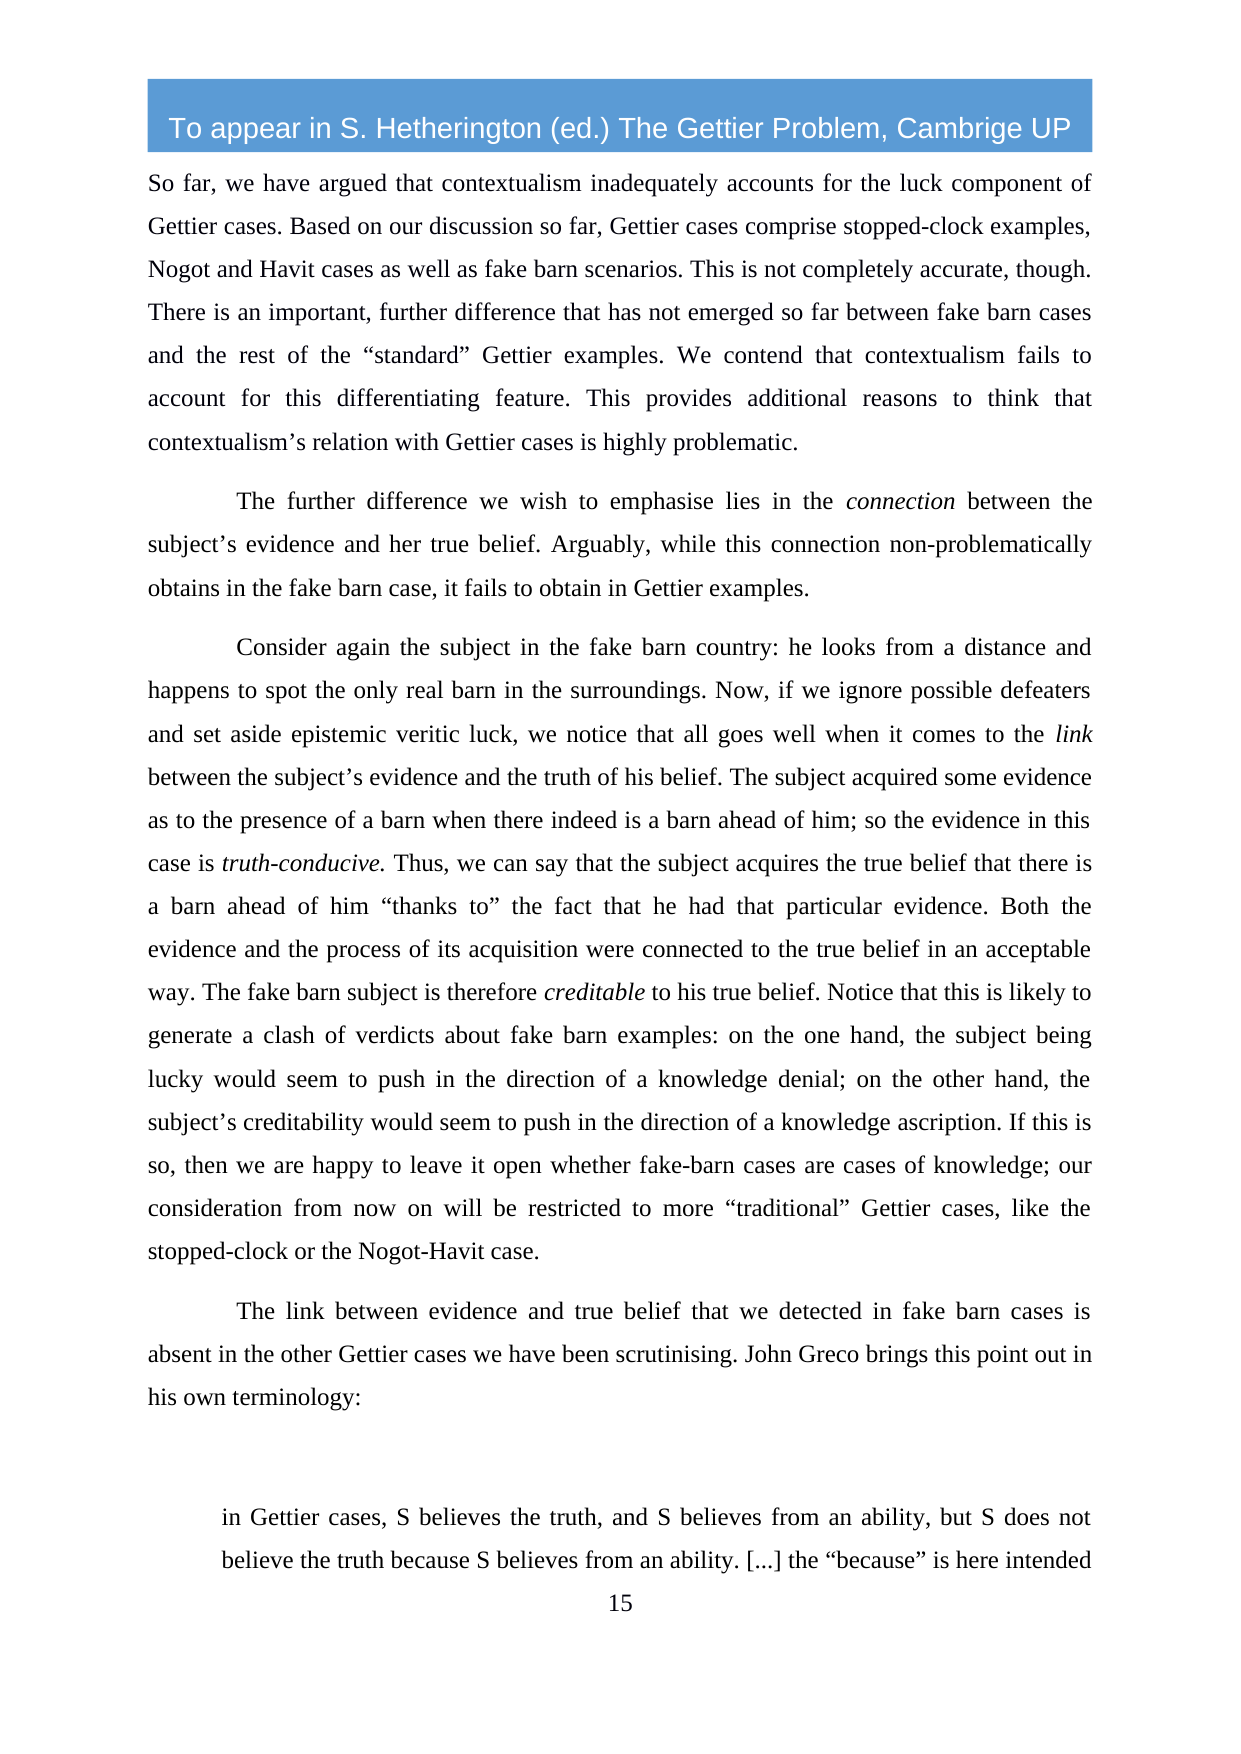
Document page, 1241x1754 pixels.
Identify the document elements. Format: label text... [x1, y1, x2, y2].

text The link between evidence and true belief that we detected in fake barn cases is absent in the other Gettier cases we have been scrutinising. John Greco brings this point out in his own terminology: [148, 1296, 1093, 1411]
text The further difference we wish to emphasise lies in the connection between the subject’s evidence and her true belief. Arguably, while this connection non-problematically obtains in the fake barn case, it fails to obtain in Gettier examples. [148, 486, 1093, 601]
text Consider again the subject in the fake barn country: he looks from a distance and happens to spot the only real barn in the surroundings. Now, if we ignore possible defeaters and set aside epistemic veritic luck, we notice that all goes well when it comes to the link between the subject’s evidence and the truth of his belief. The subject acquired some evidence as to the presence of a barn when there indeed is a barn ahead of him; so the evidence in this case is truth-conducive. Thus, we can say that the subject acquires the true belief that there is a barn ahead of him “thanks to” the fact that he had that particular evidence. Both the evidence and the process of its acquisition were connected to the true belief in an acceptable way. The fake barn subject is therefore creditable to his true belief. Notice that this is likely to generate a clash of verdicts about fake barn examples: on the one hand, the subject being lucky would seem to push in the direction of a knowledge denial; on the other hand, the subject’s creditability would seem to push in the direction of a knowledge ascription. If this is so, then we are happy to leave it open whether fake-barn cases are cases of knowledge; our consideration from now on will be restricted to more “traditional” Gettier cases, like the stopped-clock or the Nogot-Havit case. [148, 632, 1093, 1265]
text So far, we have argued that contextualism inadequately accounts for the luck component of Gettier cases. Based on our discussion so far, Gettier cases comprise stopped-clock examples, Nogot and Havit cases as well as fake barn scenarios. This is not completely accurate, though. There is an important, further difference that has not emerged so far between fake barn cases and the rest of the “standard” Gettier examples. We contend that contextualism fails to account for this differentiating feature. This provides additional reasons to think that contextualism’s relation with Gettier cases is highly problematic. [148, 153, 1093, 455]
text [221, 1502, 1093, 1574]
